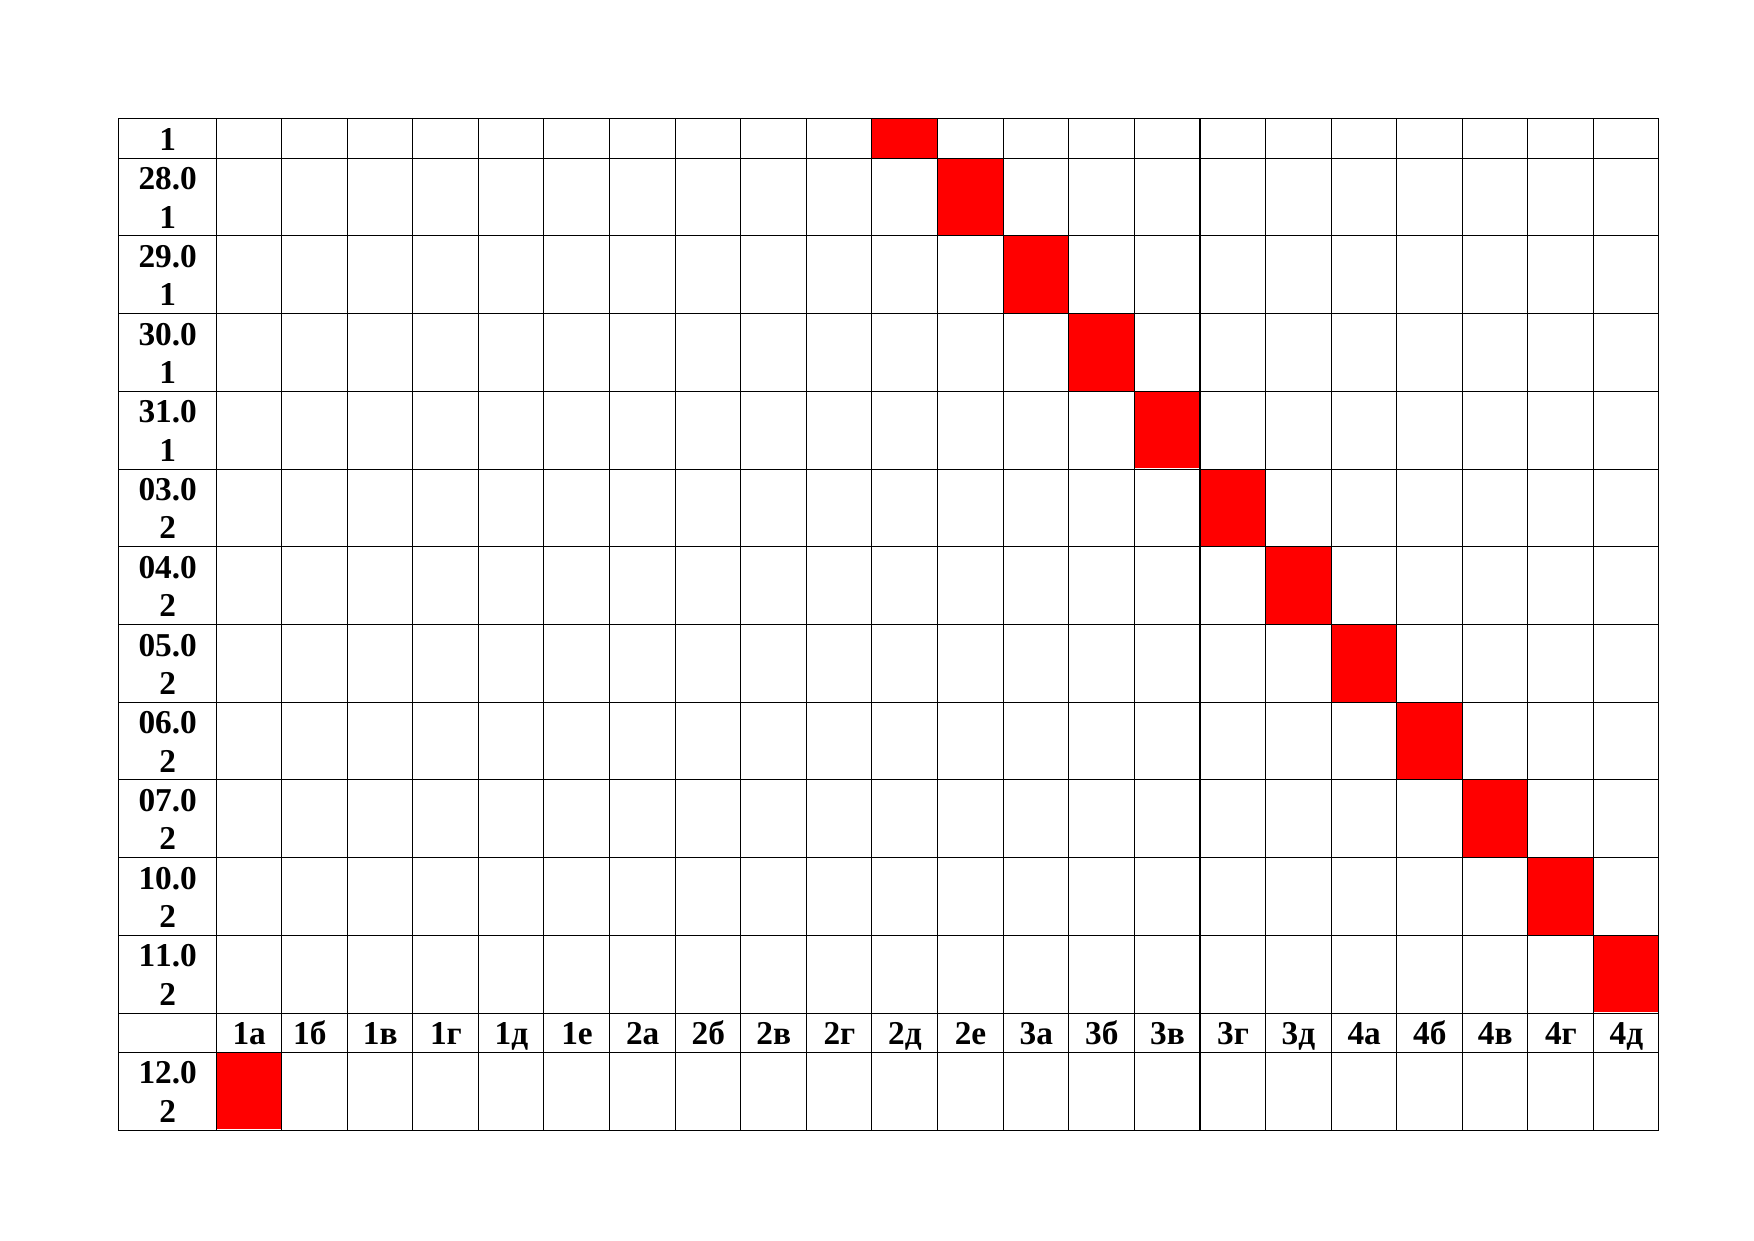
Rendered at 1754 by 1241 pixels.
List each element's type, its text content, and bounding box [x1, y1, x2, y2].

table_cell [1266, 858, 1331, 935]
table_cell [807, 119, 871, 158]
table_cell 2а [610, 1014, 675, 1052]
table_cell [348, 858, 412, 935]
table_cell [1332, 1053, 1396, 1129]
table_cell [1004, 780, 1068, 857]
table_cell [119, 1014, 216, 1052]
table_cell [1004, 547, 1068, 624]
table_cell [1528, 119, 1593, 158]
table_cell 3б [1069, 1014, 1134, 1052]
table_cell [479, 470, 543, 546]
table_cell [610, 936, 675, 1012]
table_cell [872, 470, 937, 546]
table_cell [1266, 314, 1331, 391]
table_cell [1135, 159, 1199, 235]
table_cell [1266, 236, 1331, 313]
table_cell 1е [544, 1014, 609, 1052]
table_cell [872, 392, 937, 468]
table_cell 12.02 [119, 1053, 216, 1129]
table_cell [479, 625, 543, 702]
table_cell [1135, 236, 1199, 313]
table_cell 2е [938, 1014, 1003, 1052]
table_cell 07.02 [119, 780, 216, 857]
table_cell [1004, 1053, 1068, 1129]
table_cell 10.02 [119, 858, 216, 935]
table_cell [282, 470, 347, 546]
table_cell [282, 703, 347, 779]
table_cell [282, 936, 347, 1012]
table_cell [872, 547, 937, 624]
table_cell [1528, 470, 1593, 546]
table_cell [610, 703, 675, 779]
table_cell 2д [872, 1014, 937, 1052]
table_cell [217, 314, 281, 391]
table_cell [479, 1053, 543, 1129]
table_cell 2б [676, 1014, 740, 1052]
table_cell 27.01 [119, 119, 216, 158]
table_cell [479, 858, 543, 935]
table_cell [676, 119, 740, 158]
table_cell [1004, 159, 1068, 235]
table_cell [1201, 547, 1265, 624]
table_cell [1332, 119, 1396, 158]
table_cell [479, 119, 543, 158]
table_cell [1201, 858, 1265, 935]
table_cell 3а [1004, 1014, 1068, 1052]
table_cell [610, 159, 675, 235]
table_cell [1397, 159, 1462, 235]
table_cell [1332, 858, 1396, 935]
table_cell [1463, 236, 1527, 313]
table_cell 2в [741, 1014, 806, 1052]
table_cell [348, 119, 412, 158]
table_cell [807, 625, 871, 702]
table_cell [1201, 1053, 1265, 1129]
table_cell [1463, 936, 1527, 1012]
table_cell [1397, 858, 1462, 935]
table_cell [676, 703, 740, 779]
table_cell [1463, 314, 1527, 391]
table_cell [1463, 392, 1527, 468]
table_cell [1463, 119, 1527, 158]
table_cell [282, 119, 347, 158]
table_cell [741, 858, 806, 935]
table_cell [1332, 625, 1396, 702]
table_cell [938, 314, 1003, 391]
table_cell [1528, 858, 1593, 935]
table_cell 4г [1528, 1014, 1593, 1052]
table_cell [1463, 470, 1527, 546]
table_cell [938, 936, 1003, 1012]
table_cell [872, 703, 937, 779]
table_cell [1594, 936, 1658, 1012]
table_cell [610, 858, 675, 935]
table_cell [544, 547, 609, 624]
table_cell [282, 1053, 347, 1129]
table_cell [544, 858, 609, 935]
table_cell 03.02 [119, 470, 216, 546]
table_cell [1397, 470, 1462, 546]
table_cell [807, 1053, 871, 1129]
table_cell 11.02 [119, 936, 216, 1012]
table_cell [1069, 936, 1134, 1012]
table_cell 1а [217, 1014, 281, 1052]
table_cell [807, 392, 871, 468]
table_cell [1201, 470, 1265, 546]
table_cell [872, 1053, 937, 1129]
table_cell [413, 1053, 478, 1129]
table_cell [1397, 780, 1462, 857]
table_cell [348, 159, 412, 235]
table_cell [479, 159, 543, 235]
table_cell [282, 236, 347, 313]
table_cell [1069, 236, 1134, 313]
table_cell [676, 236, 740, 313]
table_cell [938, 780, 1003, 857]
table_cell [217, 547, 281, 624]
table_cell [1594, 1053, 1658, 1129]
table_cell [872, 936, 937, 1012]
table_cell [1135, 392, 1199, 468]
table_cell [741, 703, 806, 779]
table_cell [1594, 625, 1658, 702]
table_cell [610, 470, 675, 546]
table_cell [1266, 780, 1331, 857]
table_cell [1528, 1053, 1593, 1129]
table_cell [544, 119, 609, 158]
table_cell 30.01 [119, 314, 216, 391]
table_cell [1463, 858, 1527, 935]
table_cell [1594, 703, 1658, 779]
table_cell [1069, 858, 1134, 935]
table_cell [676, 470, 740, 546]
table_cell 3д [1266, 1014, 1331, 1052]
table_cell [544, 236, 609, 313]
table_cell [1069, 703, 1134, 779]
table_cell [544, 936, 609, 1012]
table_cell [676, 547, 740, 624]
table_cell [1201, 392, 1265, 468]
table_cell [1266, 936, 1331, 1012]
table_cell [676, 625, 740, 702]
table_cell [938, 703, 1003, 779]
table_cell [610, 119, 675, 158]
table_cell [1266, 159, 1331, 235]
table_cell [938, 547, 1003, 624]
table_cell [1594, 119, 1658, 158]
table_cell [1069, 1053, 1134, 1129]
table_cell [1135, 625, 1199, 702]
table_cell [1266, 470, 1331, 546]
table_cell [544, 1053, 609, 1129]
table_cell [1069, 314, 1134, 391]
table_cell [544, 470, 609, 546]
table_cell [938, 392, 1003, 468]
table_cell 05.02 [119, 625, 216, 702]
table_cell [1397, 119, 1462, 158]
table_cell [348, 547, 412, 624]
table_cell [1004, 119, 1068, 158]
table_cell [741, 780, 806, 857]
table_cell [1201, 703, 1265, 779]
table_cell [741, 392, 806, 468]
table_cell [413, 392, 478, 468]
table_cell [479, 780, 543, 857]
table_cell [217, 236, 281, 313]
table_cell [741, 159, 806, 235]
table_cell [413, 625, 478, 702]
table_cell [413, 703, 478, 779]
table_cell [676, 936, 740, 1012]
table_cell [1135, 936, 1199, 1012]
table_cell [544, 392, 609, 468]
table_cell [1266, 119, 1331, 158]
table_cell [872, 314, 937, 391]
table_cell [1332, 703, 1396, 779]
table_cell [741, 314, 806, 391]
table_cell [1004, 703, 1068, 779]
table_cell [610, 314, 675, 391]
table_cell [1528, 547, 1593, 624]
table_cell [217, 392, 281, 468]
table_cell [741, 119, 806, 158]
table_cell 1д [479, 1014, 543, 1052]
table_cell [1463, 159, 1527, 235]
table_cell [1135, 780, 1199, 857]
table_cell [676, 858, 740, 935]
table_cell [938, 470, 1003, 546]
table_cell [1594, 858, 1658, 935]
table_cell [610, 780, 675, 857]
table_cell [1463, 1053, 1527, 1129]
table_cell [938, 858, 1003, 935]
table_cell [676, 314, 740, 391]
table_cell [348, 625, 412, 702]
table_cell [676, 780, 740, 857]
table_cell [348, 236, 412, 313]
table_cell [1332, 936, 1396, 1012]
table_cell [1266, 1053, 1331, 1129]
table_cell [348, 470, 412, 546]
table_cell [544, 159, 609, 235]
table_cell [348, 1053, 412, 1129]
table_cell [413, 159, 478, 235]
table_cell [282, 159, 347, 235]
table_cell [413, 780, 478, 857]
table_cell [282, 392, 347, 468]
table_cell [1266, 547, 1331, 624]
table_cell [741, 236, 806, 313]
table_cell [479, 314, 543, 391]
table_cell [413, 119, 478, 158]
table_cell [610, 1053, 675, 1129]
table_cell [1594, 314, 1658, 391]
table_cell [1397, 236, 1462, 313]
table_cell 3г [1201, 1014, 1265, 1052]
table_cell [1332, 547, 1396, 624]
table_cell [1201, 314, 1265, 391]
table_cell [348, 703, 412, 779]
table_cell [1332, 159, 1396, 235]
table_cell [1397, 703, 1462, 779]
table_cell [1397, 547, 1462, 624]
table_cell [348, 780, 412, 857]
table_cell [479, 392, 543, 468]
table_cell [938, 625, 1003, 702]
table_cell [872, 236, 937, 313]
table_cell [1135, 547, 1199, 624]
table_cell [1135, 1053, 1199, 1129]
table_cell [1332, 780, 1396, 857]
table_cell [872, 119, 937, 158]
table_cell 28.01 [119, 159, 216, 235]
table_cell [807, 314, 871, 391]
table_cell [741, 470, 806, 546]
table_cell 4д [1594, 1014, 1658, 1052]
table_cell [413, 547, 478, 624]
table_cell [217, 858, 281, 935]
table_cell [807, 470, 871, 546]
table_cell [1463, 547, 1527, 624]
table_cell [348, 936, 412, 1012]
table_cell [610, 392, 675, 468]
table_cell [1397, 625, 1462, 702]
table_cell [413, 936, 478, 1012]
table_cell [610, 625, 675, 702]
table_cell [1332, 392, 1396, 468]
table_cell [1266, 625, 1331, 702]
table_cell [610, 236, 675, 313]
table_cell [1135, 119, 1199, 158]
table_cell [1594, 547, 1658, 624]
table_cell [1004, 936, 1068, 1012]
table_cell [1135, 858, 1199, 935]
table_cell [1135, 703, 1199, 779]
table_cell [872, 780, 937, 857]
table_cell 4б [1397, 1014, 1462, 1052]
table_cell 2г [807, 1014, 871, 1052]
table_cell [1069, 119, 1134, 158]
table_cell [413, 470, 478, 546]
table_cell [1397, 392, 1462, 468]
table_cell [1266, 703, 1331, 779]
table_cell [1332, 470, 1396, 546]
table_cell [676, 159, 740, 235]
table_cell [348, 314, 412, 391]
table_cell [413, 314, 478, 391]
table_cell [610, 547, 675, 624]
table_cell [938, 1053, 1003, 1129]
table_cell [544, 314, 609, 391]
table_cell [807, 159, 871, 235]
table_cell 4а [1332, 1014, 1396, 1052]
table_cell [544, 625, 609, 702]
table_cell [1332, 314, 1396, 391]
table_cell 04.02 [119, 547, 216, 624]
table_cell [1004, 470, 1068, 546]
table_cell [872, 858, 937, 935]
table_cell [1528, 159, 1593, 235]
table_cell 3в [1135, 1014, 1199, 1052]
table_cell [1069, 780, 1134, 857]
table_cell [1528, 392, 1593, 468]
table_cell [413, 858, 478, 935]
table_cell [217, 119, 281, 158]
table_cell [938, 159, 1003, 235]
table_cell [1201, 159, 1265, 235]
table_cell [1594, 392, 1658, 468]
table_cell [807, 936, 871, 1012]
table_cell [1594, 236, 1658, 313]
table_cell [217, 780, 281, 857]
table_cell 1в [348, 1014, 412, 1052]
table_cell [1135, 470, 1199, 546]
table_cell 06.02 [119, 703, 216, 779]
table_cell [217, 625, 281, 702]
table_cell [1201, 780, 1265, 857]
table_cell [1528, 936, 1593, 1012]
table_cell [1069, 470, 1134, 546]
table_cell [1266, 392, 1331, 468]
table_cell [1397, 936, 1462, 1012]
table_cell [872, 625, 937, 702]
table_cell [676, 392, 740, 468]
table_cell [217, 159, 281, 235]
table_cell [282, 547, 347, 624]
table_cell [1594, 470, 1658, 546]
table_cell [348, 392, 412, 468]
table_cell [1463, 703, 1527, 779]
table_cell [217, 1053, 281, 1129]
table_cell [544, 780, 609, 857]
table_cell [1594, 159, 1658, 235]
table_cell [938, 119, 1003, 158]
table_cell 4в [1463, 1014, 1527, 1052]
table_cell [1528, 703, 1593, 779]
table_cell 1б [282, 1014, 347, 1052]
table_cell [807, 236, 871, 313]
table_cell [741, 1053, 806, 1129]
table_cell [282, 314, 347, 391]
table_cell 31.01 [119, 392, 216, 468]
table_cell [1528, 314, 1593, 391]
table_cell [1069, 547, 1134, 624]
table_cell [479, 703, 543, 779]
table_cell [1135, 314, 1199, 391]
table_cell [807, 858, 871, 935]
table_cell [1201, 236, 1265, 313]
table_cell [1004, 858, 1068, 935]
table_cell 29.01 [119, 236, 216, 313]
table_cell [217, 936, 281, 1012]
table_cell [1004, 314, 1068, 391]
table_cell [676, 1053, 740, 1129]
table_cell [938, 236, 1003, 313]
table_cell [1201, 625, 1265, 702]
table_cell [282, 780, 347, 857]
table_cell [872, 159, 937, 235]
table_cell [413, 236, 478, 313]
table_cell [217, 703, 281, 779]
table_cell [282, 858, 347, 935]
table_cell [544, 703, 609, 779]
table_cell [1069, 392, 1134, 468]
table_cell [1004, 625, 1068, 702]
table_cell [1528, 780, 1593, 857]
table_cell [1004, 236, 1068, 313]
table_cell [807, 780, 871, 857]
table_cell [1463, 625, 1527, 702]
table_cell [1397, 314, 1462, 391]
table_cell 1г [413, 1014, 478, 1052]
table_cell [1069, 159, 1134, 235]
table_cell [282, 625, 347, 702]
table_cell [479, 236, 543, 313]
table_cell [1528, 236, 1593, 313]
table_cell [479, 547, 543, 624]
table_cell [1004, 392, 1068, 468]
table_cell [807, 703, 871, 779]
table_cell [1594, 780, 1658, 857]
table_cell [1069, 625, 1134, 702]
table_cell [1201, 936, 1265, 1012]
table_cell [1463, 780, 1527, 857]
table_cell [741, 625, 806, 702]
table_cell [217, 470, 281, 546]
table_cell [807, 547, 871, 624]
table_cell [741, 547, 806, 624]
table_cell [741, 936, 806, 1012]
table_cell [1397, 1053, 1462, 1129]
table_cell [1201, 119, 1265, 158]
table_cell [479, 936, 543, 1012]
table_cell [1528, 625, 1593, 702]
table_cell [1332, 236, 1396, 313]
